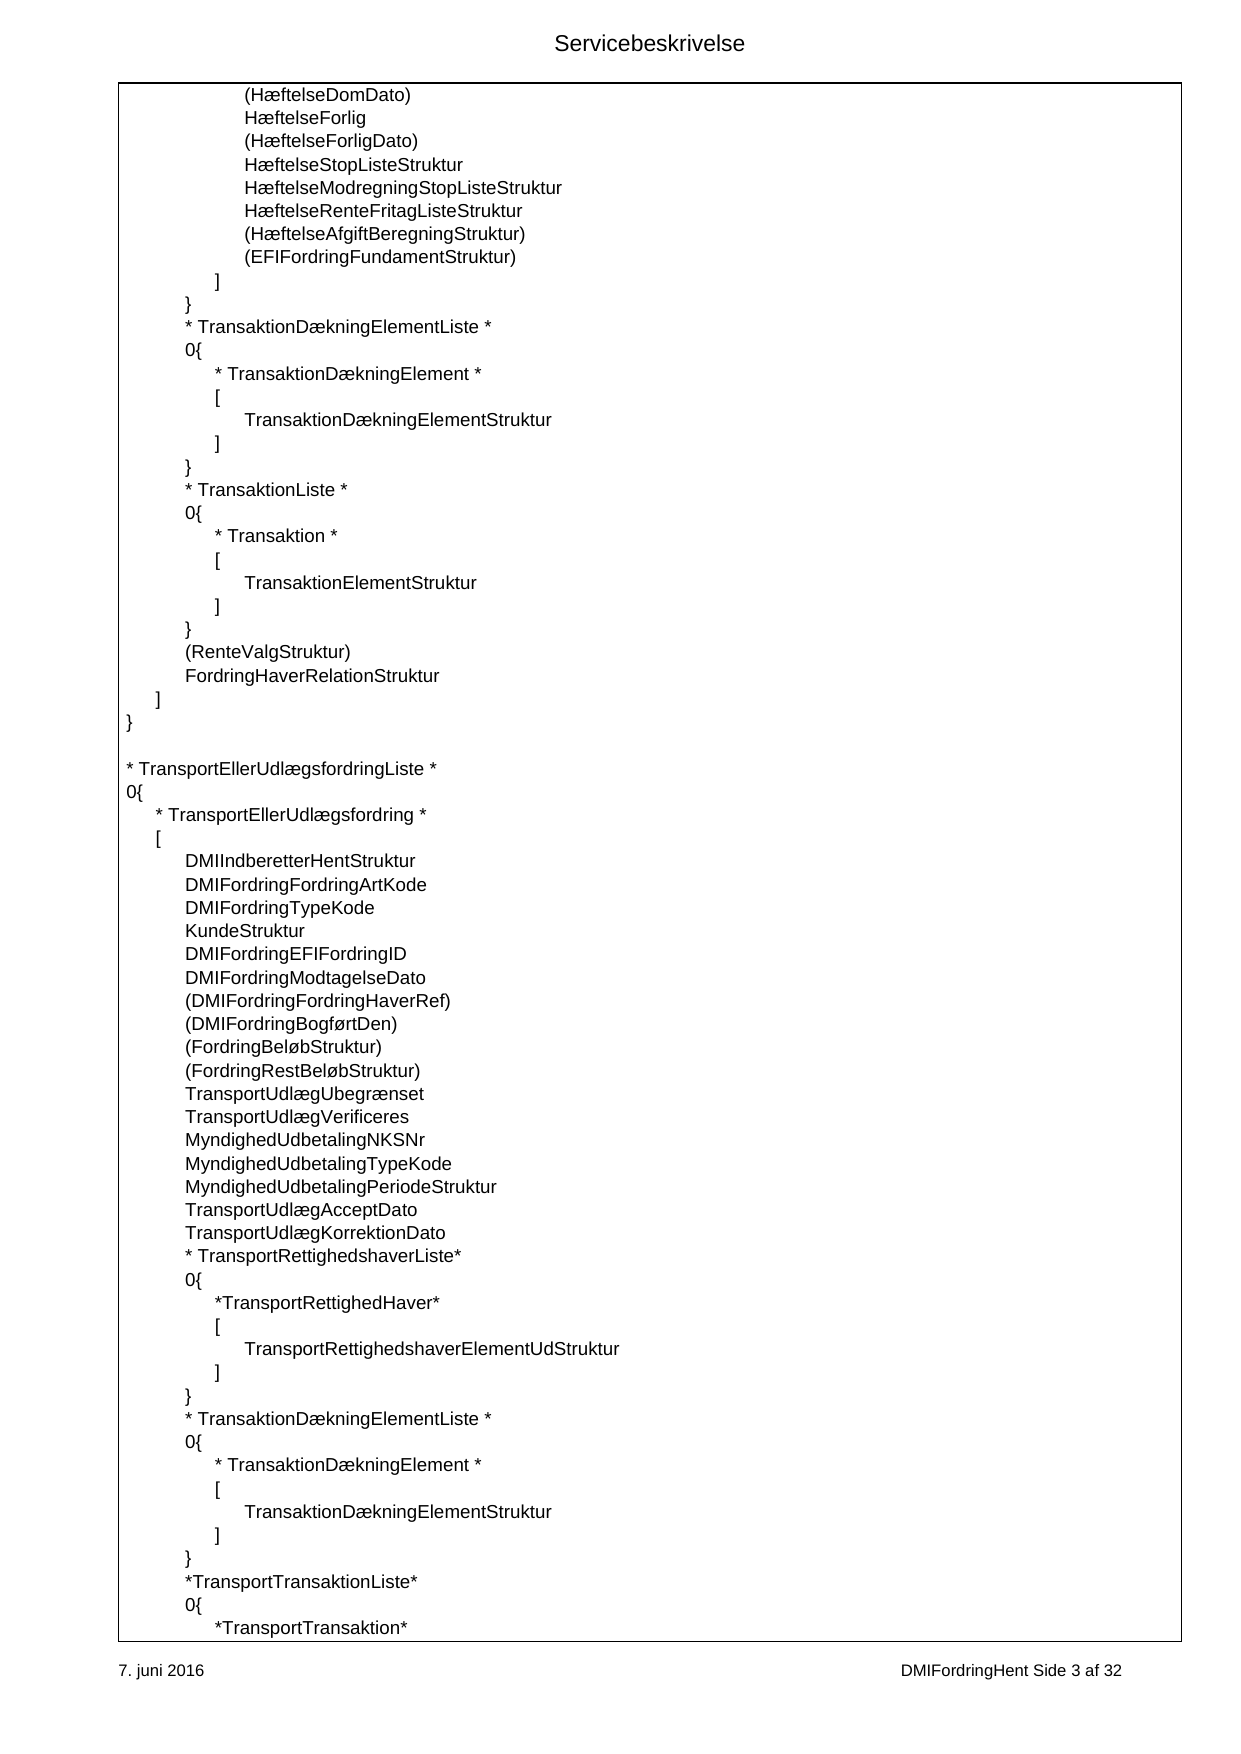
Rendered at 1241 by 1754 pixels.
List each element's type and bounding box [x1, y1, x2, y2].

table_cell [119, 84, 1181, 1641]
